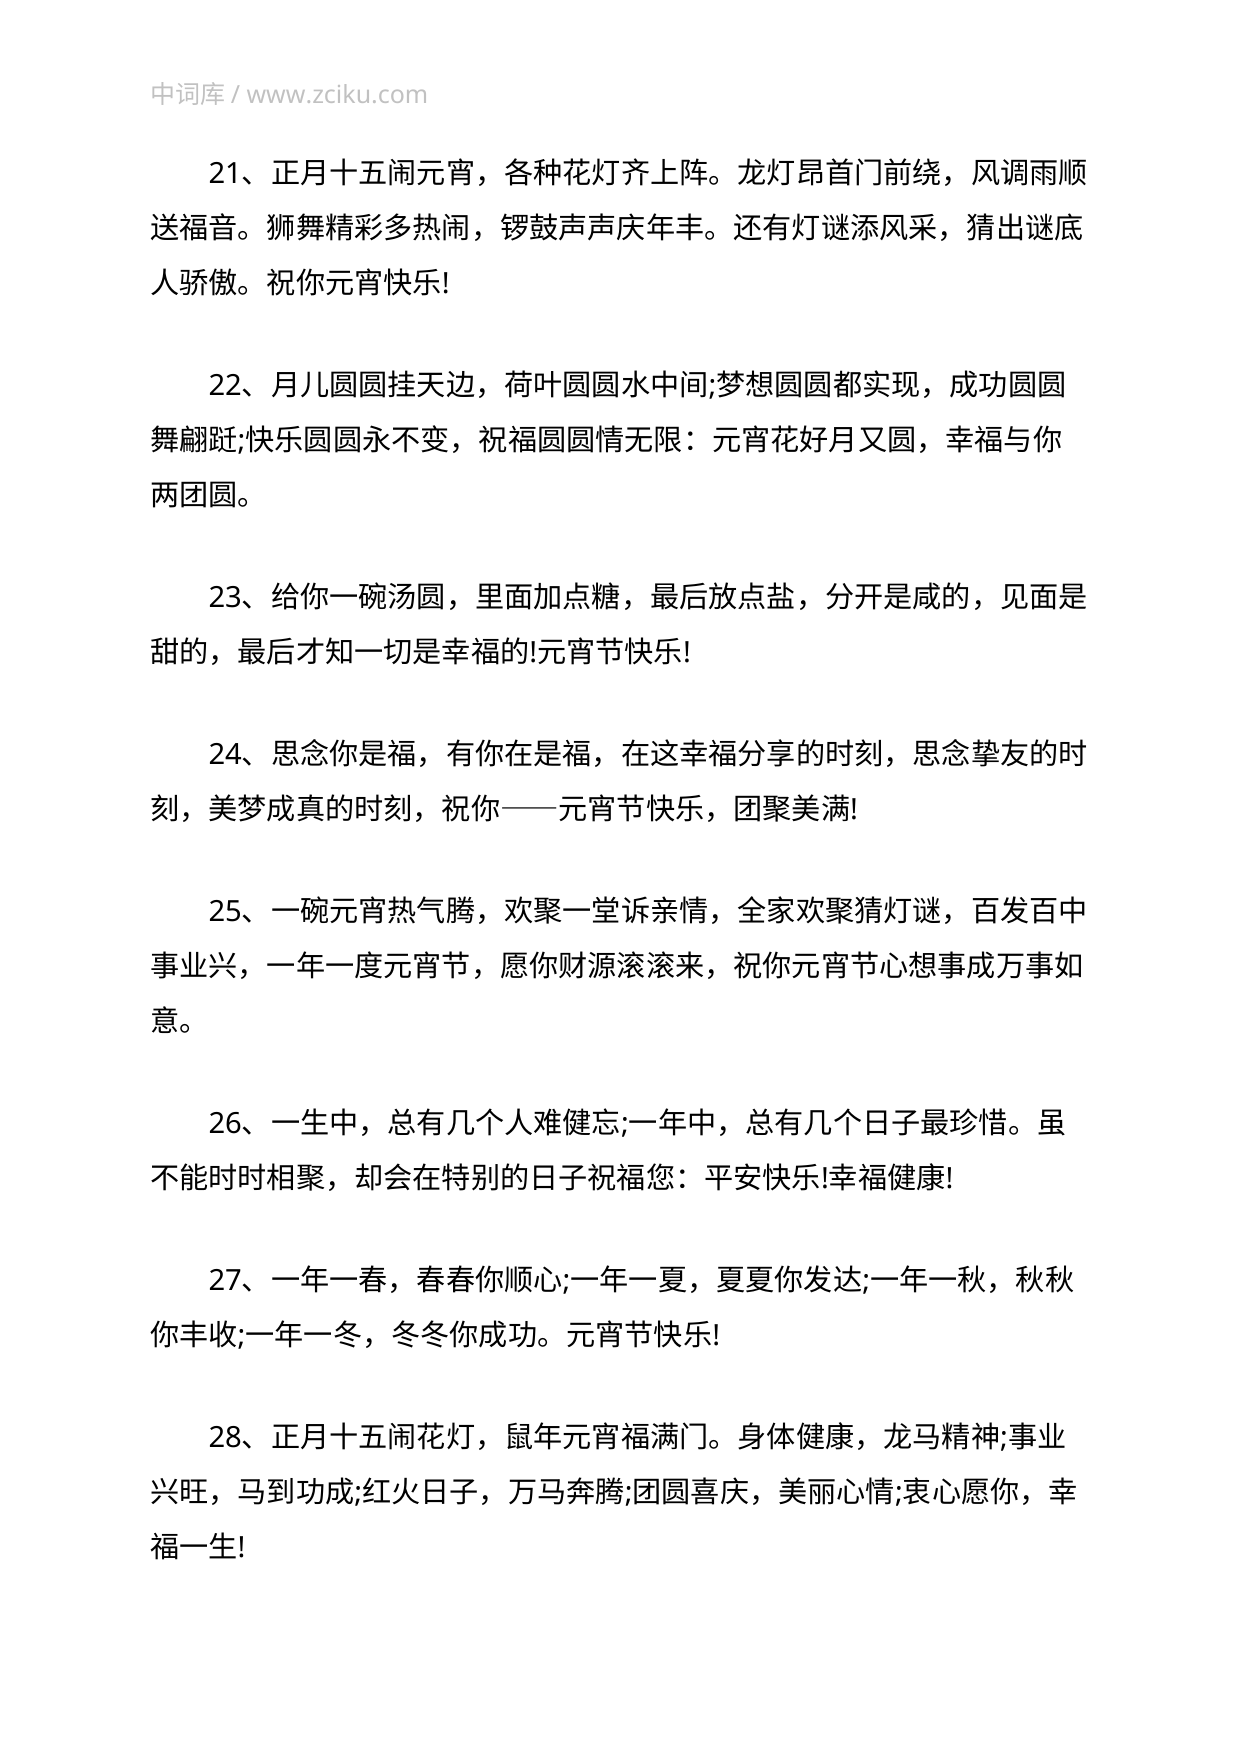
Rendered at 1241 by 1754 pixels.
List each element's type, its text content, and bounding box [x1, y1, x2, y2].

text 21、正月十五闹元宵，各种花灯齐上阵。龙灯昂首门前绕，风调雨顺送福音。狮舞精彩多热闹，锣鼓声声庆年丰。还有灯谜添风采，猜出谜底人骄傲。祝你元宵快乐! [150, 150, 1090, 302]
text 28、正月十五闹花灯，鼠年元宵福满门。身体健康，龙马精神;事业兴旺，马到功成;红火日子，万马奔腾;团圆喜庆，美丽心情;衷心愿你，幸福一生! [150, 1413, 1090, 1566]
text 26、一生中，总有几个人难健忘;一年中，总有几个日子最珍惜。虽不能时时相聚，却会在特别的日子祝福您：平安快乐!幸福健康! [150, 1099, 1090, 1197]
text 24、思念你是福，有你在是福，在这幸福分享的时刻，思念挚友的时刻，美梦成真的时刻，祝你——元宵节快乐，团聚美满! [150, 731, 1090, 828]
text 22、月儿圆圆挂天边，荷叶圆圆水中间;梦想圆圆都实现，成功圆圆舞翩跹;快乐圆圆永不变，祝福圆圆情无限：元宵花好月又圆，幸福与你两团圆。 [150, 362, 1090, 514]
text 23、给你一碗汤圆，里面加点糖，最后放点盐，分开是咸的，见面是甜的，最后才知一切是幸福的!元宵节快乐! [150, 574, 1090, 671]
text 27、一年一春，春春你顺心;一年一夏，夏夏你发达;一年一秋，秋秋你丰收;一年一冬，冬冬你成功。元宵节快乐! [150, 1256, 1090, 1354]
text 25、一碗元宵热气腾，欢聚一堂诉亲情，全家欢聚猜灯谜，百发百中事业兴，一年一度元宵节，愿你财源滚滚来，祝你元宵节心想事成万事如意。 [150, 888, 1090, 1040]
